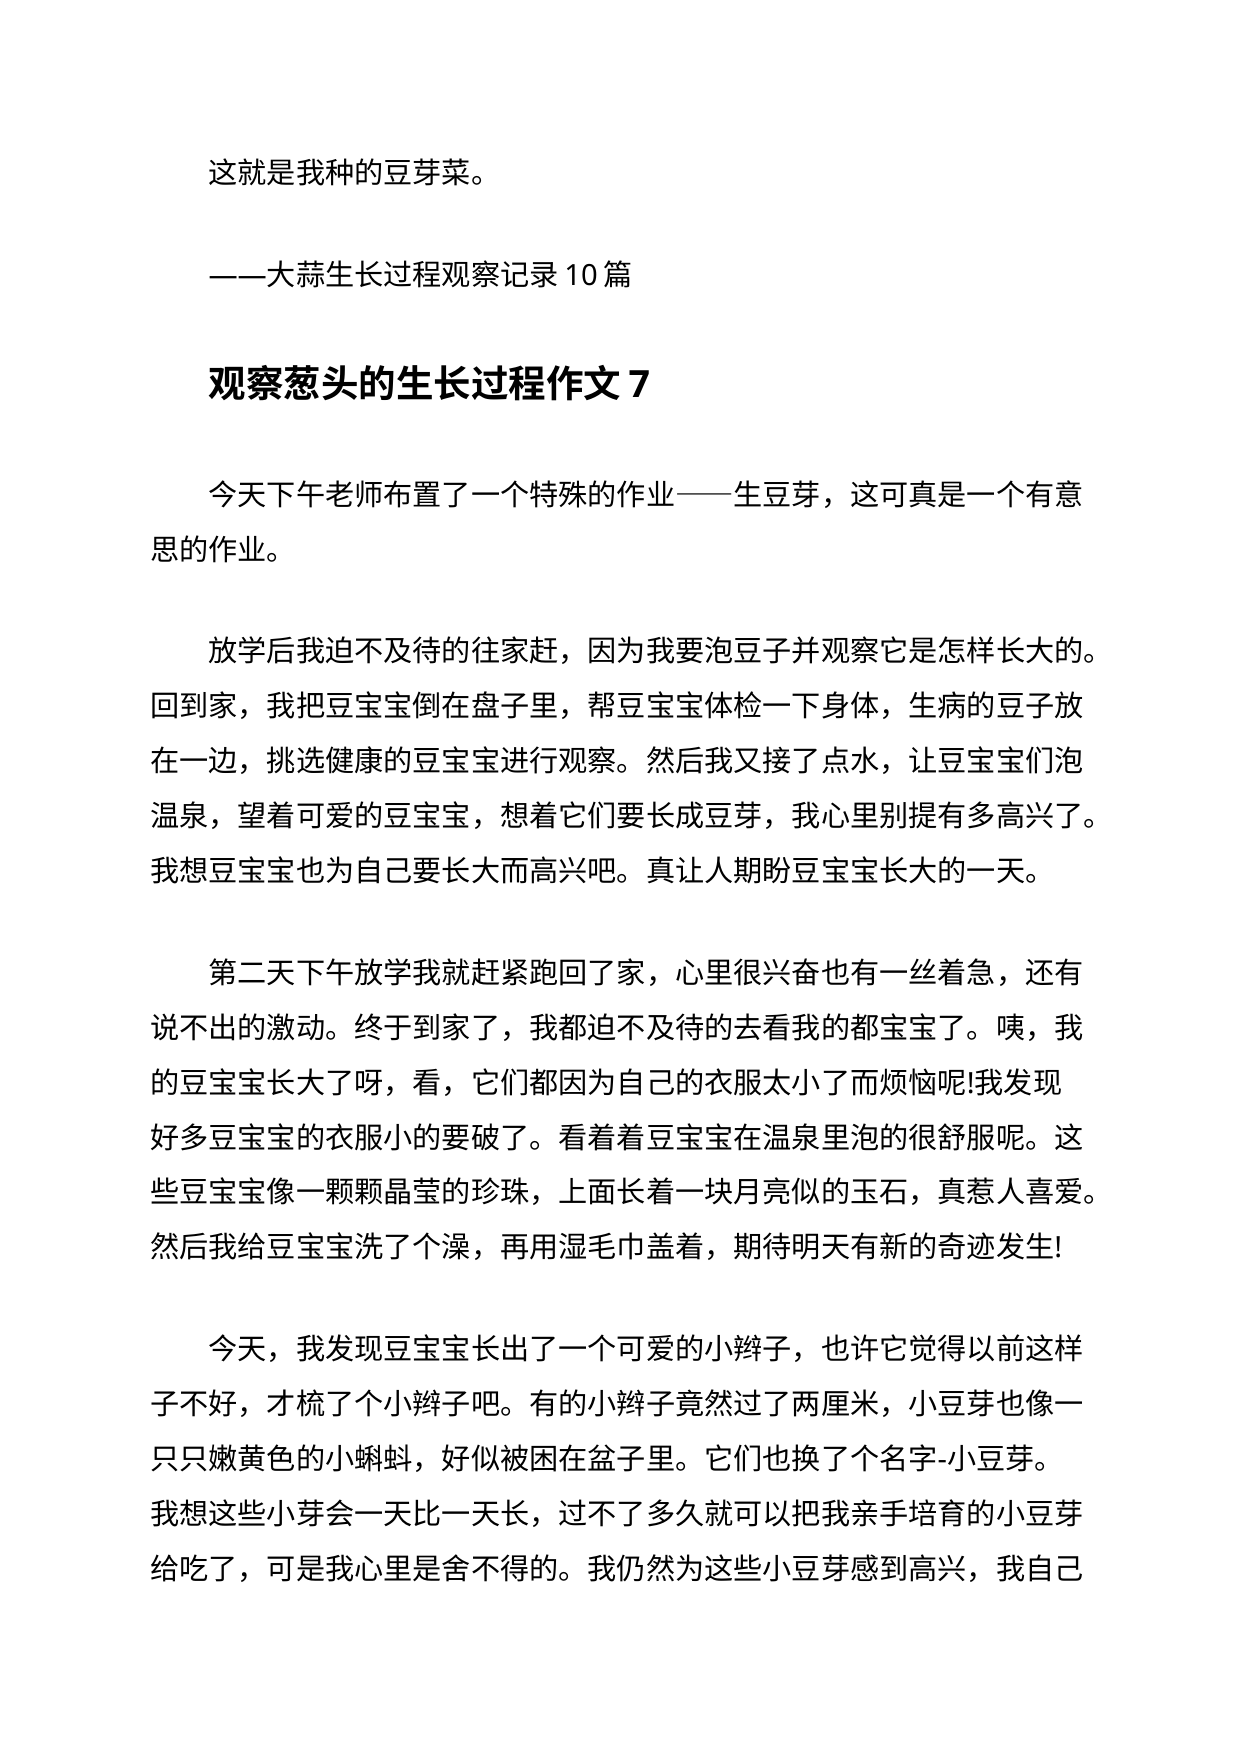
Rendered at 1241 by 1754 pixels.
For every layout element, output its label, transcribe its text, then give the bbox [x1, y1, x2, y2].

text ——大蒜生长过程观察记录10篇 [150, 252, 1090, 294]
text 这就是我种的豆芽菜。 [150, 150, 1090, 192]
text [150, 1326, 1090, 1588]
text 放学后我迫不及待的往家赶，因为我要泡豆子并观察它是怎样长大的。回到家，我把豆宝宝倒在盘子里，帮豆宝宝体检一下身体，生病的豆子放在一边，挑选健康的豆宝宝进行观察。然后我又接了点水，让豆宝宝们泡温泉，望着可爱的豆宝宝，想着它们要长成豆芽，我心里别提有多高兴了。我想豆宝宝也为自己要长大而高兴吧。真让人期盼豆宝宝长大的一天。 [150, 628, 1090, 890]
text 第二天下午放学我就赶紧跑回了家，心里很兴奋也有一丝着急，还有说不出的激动。终于到家了，我都迫不及待的去看我的都宝宝了。咦，我的豆宝宝长大了呀，看，它们都因为自己的衣服太小了而烦恼呢!我发现好多豆宝宝的衣服小的要破了。看着着豆宝宝在温泉里泡的很舒服呢。这些豆宝宝像一颗颗晶莹的珍珠，上面长着一块月亮似的玉石，真惹人喜爱。然后我给豆宝宝洗了个澡，再用湿毛巾盖着，期待明天有新的奇迹发生! [150, 949, 1090, 1266]
text 今天下午老师布置了一个特殊的作业——生豆芽，这可真是一个有意思的作业。 [150, 471, 1090, 568]
text 观察葱头的生长过程作文7 [150, 354, 1090, 408]
